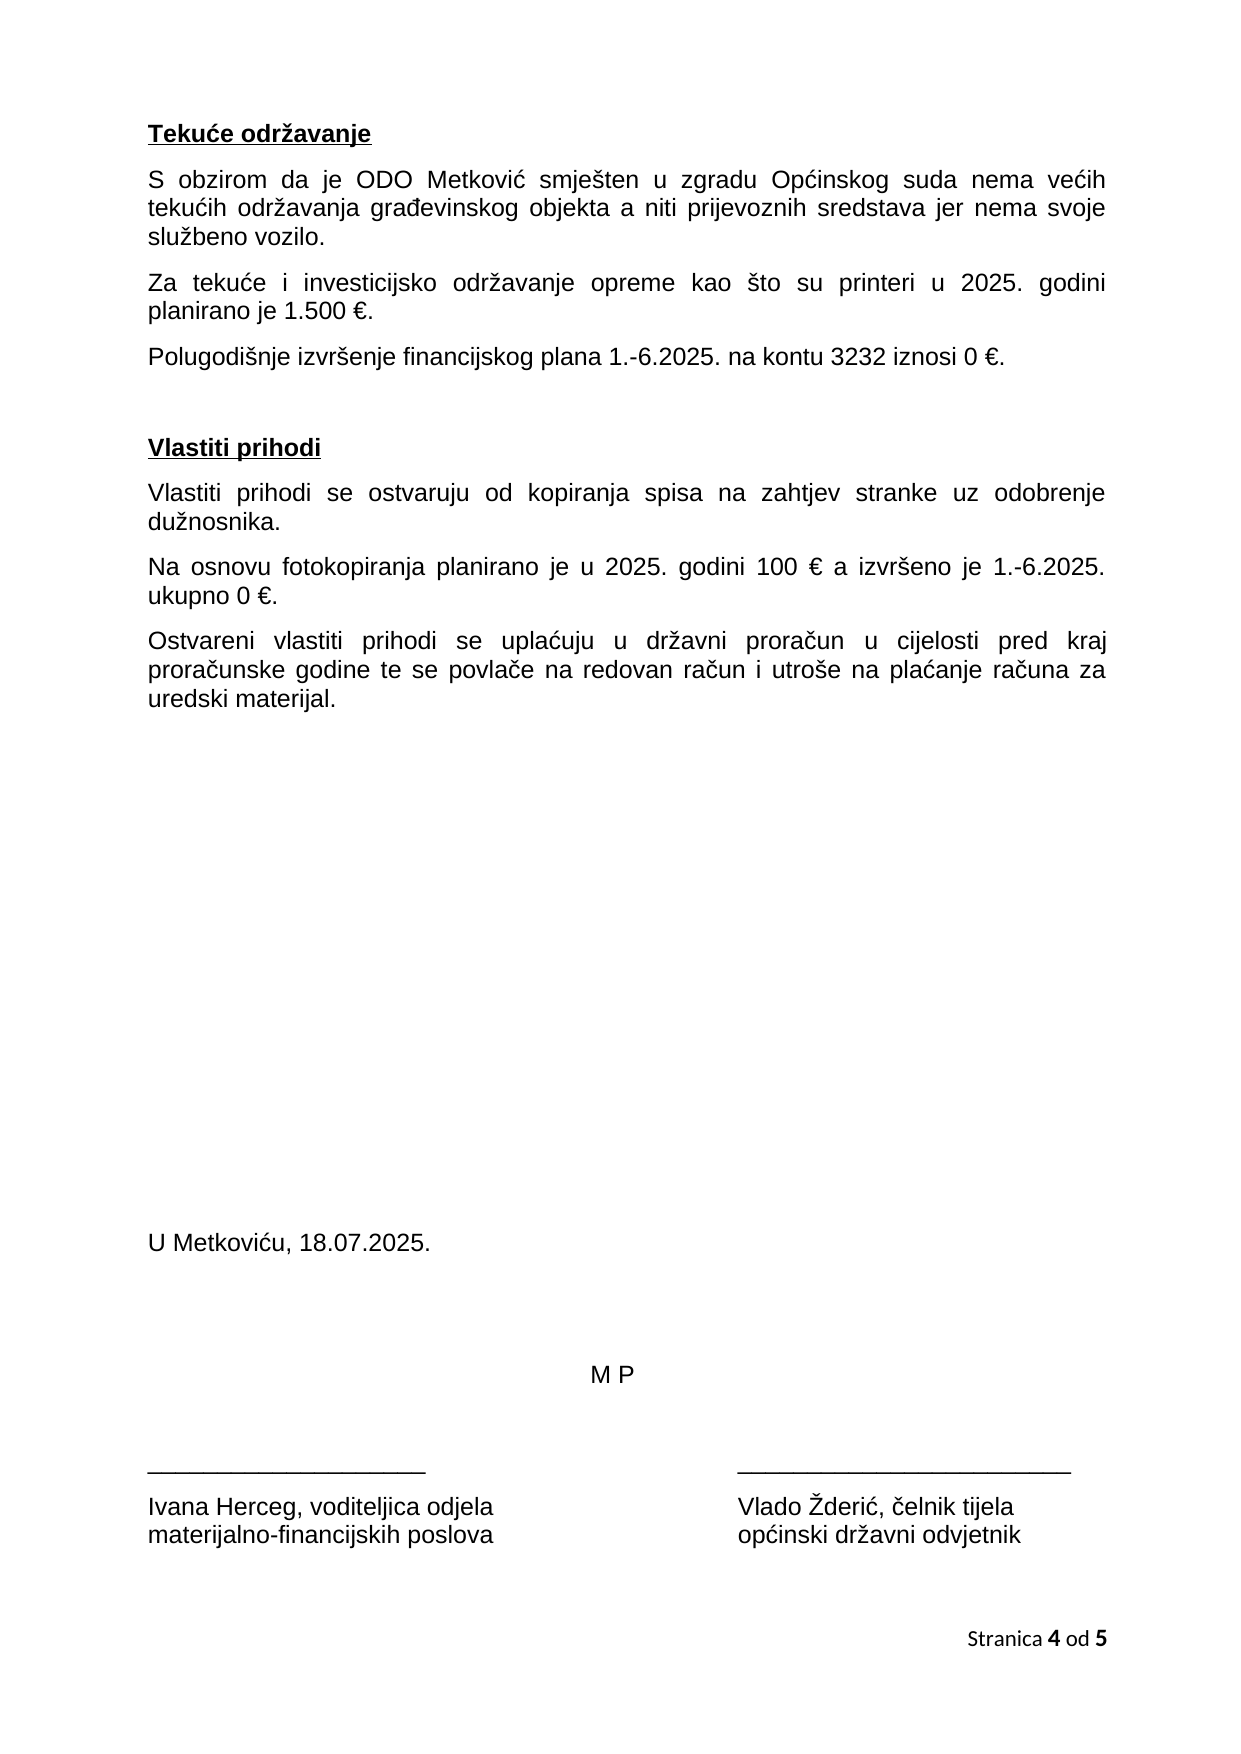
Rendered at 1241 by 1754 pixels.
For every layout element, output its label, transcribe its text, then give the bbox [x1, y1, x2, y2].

text Polugodišnje izvršenje financijskog plana 1.-6.2025. na kontu 3232 iznosi 0 €. [148, 342, 1107, 371]
text S obzirom da je ODO Metković smješten u zgradu Općinskog suda nema većih tekućih održavanja građevinskog objekta a niti prijevoznih sredstava jer nema svoje službeno vozilo. [148, 165, 1107, 251]
list M P [223, 1360, 1107, 1388]
text Ivana Herceg, voditeljica odjela Vlado Žderić, čelnik tijela [148, 1491, 1107, 1520]
text Vlastiti prihodi [148, 433, 1107, 461]
text U Metkoviću, 18.07.2025. [148, 1228, 1107, 1257]
text Za tekuće i investicijsko održavanje opreme kao što su printeri u 2025. godini planirano je 1.500 €. [148, 268, 1107, 325]
text ____________________ ________________________ [148, 1446, 1107, 1475]
text Tekuće održavanje [148, 119, 1107, 148]
text Vlastiti prihodi se ostvaruju od kopiranja spisa na zahtjev stranke uz odobrenje dužnosnika. [148, 478, 1107, 536]
text Na osnovu fotokopiranja planirano je u 2025. godini 100 € a izvršeno je 1.-6.2025. ukupno 0 €. [148, 552, 1107, 610]
text Ostvareni vlastiti prihodi se uplaćuju u državni proračun u cijelosti pred kraj proračunske godine te se povlače na redovan račun i utroše na plaćanje računa za uredski materijal. [148, 626, 1107, 713]
text materijalno-financijskih poslova općinski državni odvjetnik [148, 1520, 1107, 1578]
